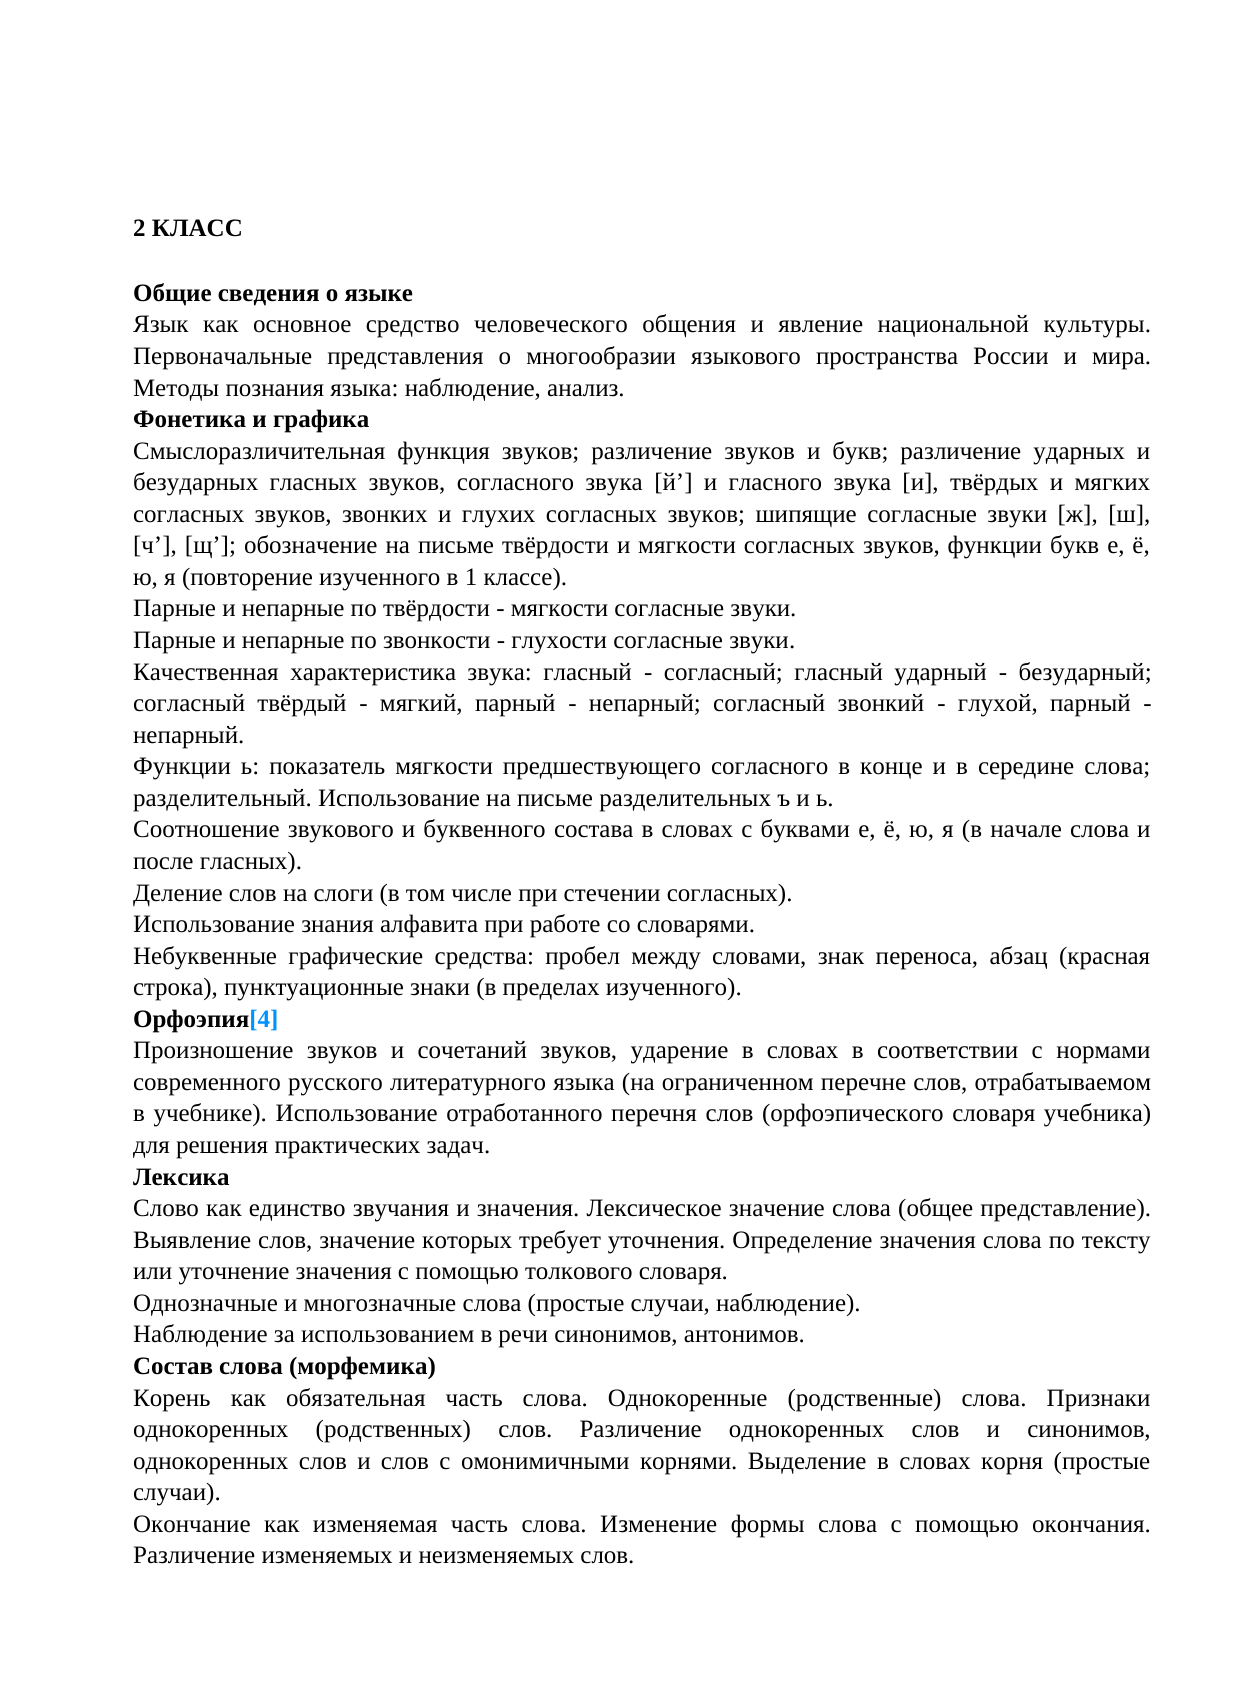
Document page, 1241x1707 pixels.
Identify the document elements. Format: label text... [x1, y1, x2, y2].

text Парные и непарные по звонкости ‑ глухости согласные звуки. [133, 625, 1152, 654]
text Окончание как изменяемая часть слова. Изменение формы слова с помощью окончания. Различение изменяемых и неизменяемых слов. [133, 1509, 1152, 1569]
text 2 КЛАСС [133, 213, 1152, 242]
text Смыслоразличительная функция звуков; различение звуков и букв; различение ударных и безударных гласных звуков, согласного звука [й’] и гласного звука [и], твёрдых и мягких согласных звуков, звонких и глухих согласных звуков; шипящие согласные звуки [ж], [ш], [ч’], [щ’]; обозначение на письме твёрдости и мягкости согласных звуков, функции букв е, ё, ю, я (повторение изученного в 1 классе). [133, 436, 1152, 591]
text Функции ь: показатель мягкости предшествующего согласного в конце и в середине слова; разделительный. Использование на письме разделительных ъ и ь. [133, 751, 1152, 812]
text Фонетика и графика [133, 404, 1152, 433]
text Орфоэпия[4] [133, 1004, 1152, 1033]
text Деление слов на слоги (в том числе при стечении согласных). [133, 878, 1152, 906]
text Использование знания алфавита при работе со словарями. [133, 909, 1152, 938]
text Корень как обязательная часть слова. Однокоренные (родственные) слова. Признаки однокоренных (родственных) слов. Различение однокоренных слов и синонимов, однокоренных слов и слов с омонимичными корнями. Выделение в словах корня (простые случаи). [133, 1383, 1152, 1506]
text Соотношение звукового и буквенного состава в словах с буквами е, ё, ю, я (в начале слова и после гласных). [133, 814, 1152, 875]
text Качественная характеристика звука: гласный ‑ согласный; гласный ударный ‑ безударный; согласный твёрдый ‑ мягкий, парный ‑ непарный; согласный звонкий ‑ глухой, парный ‑ непарный. [133, 657, 1152, 748]
text Парные и непарные по твёрдости ‑ мягкости согласные звуки. [133, 593, 1152, 622]
text Лексика [133, 1162, 1152, 1190]
text Общие сведения о языке [133, 278, 1152, 307]
text Слово как единство звучания и значения. Лексическое значение слова (общее представление). Выявление слов, значение которых требует уточнения. Определение значения слова по тексту или уточнение значения с помощью толкового словаря. [133, 1193, 1152, 1285]
text Однозначные и многозначные слова (простые случаи, наблюдение). [133, 1288, 1152, 1317]
text Наблюдение за использованием в речи синонимов, антонимов. [133, 1319, 1152, 1348]
text Состав слова (морфемика) [133, 1351, 1152, 1380]
text Язык как основное средство человеческого общения и явление национальной культуры. Первоначальные представления о многообразии языкового пространства России и мира. Методы познания языка: наблюдение, анализ. [133, 309, 1152, 401]
text Небуквенные графические средства: пробел между словами, знак переноса, абзац (красная строка), пунктуационные знаки (в пределах изученного). [133, 941, 1152, 1001]
text Произношение звуков и сочетаний звуков, ударение в словах в соответствии с нормами современного русского литературного языка (на ограниченном перечне слов, отрабатываемом в учебнике). Использование отработанного перечня слов (орфоэпического словаря учебника) для решения практических задач. [133, 1035, 1152, 1159]
